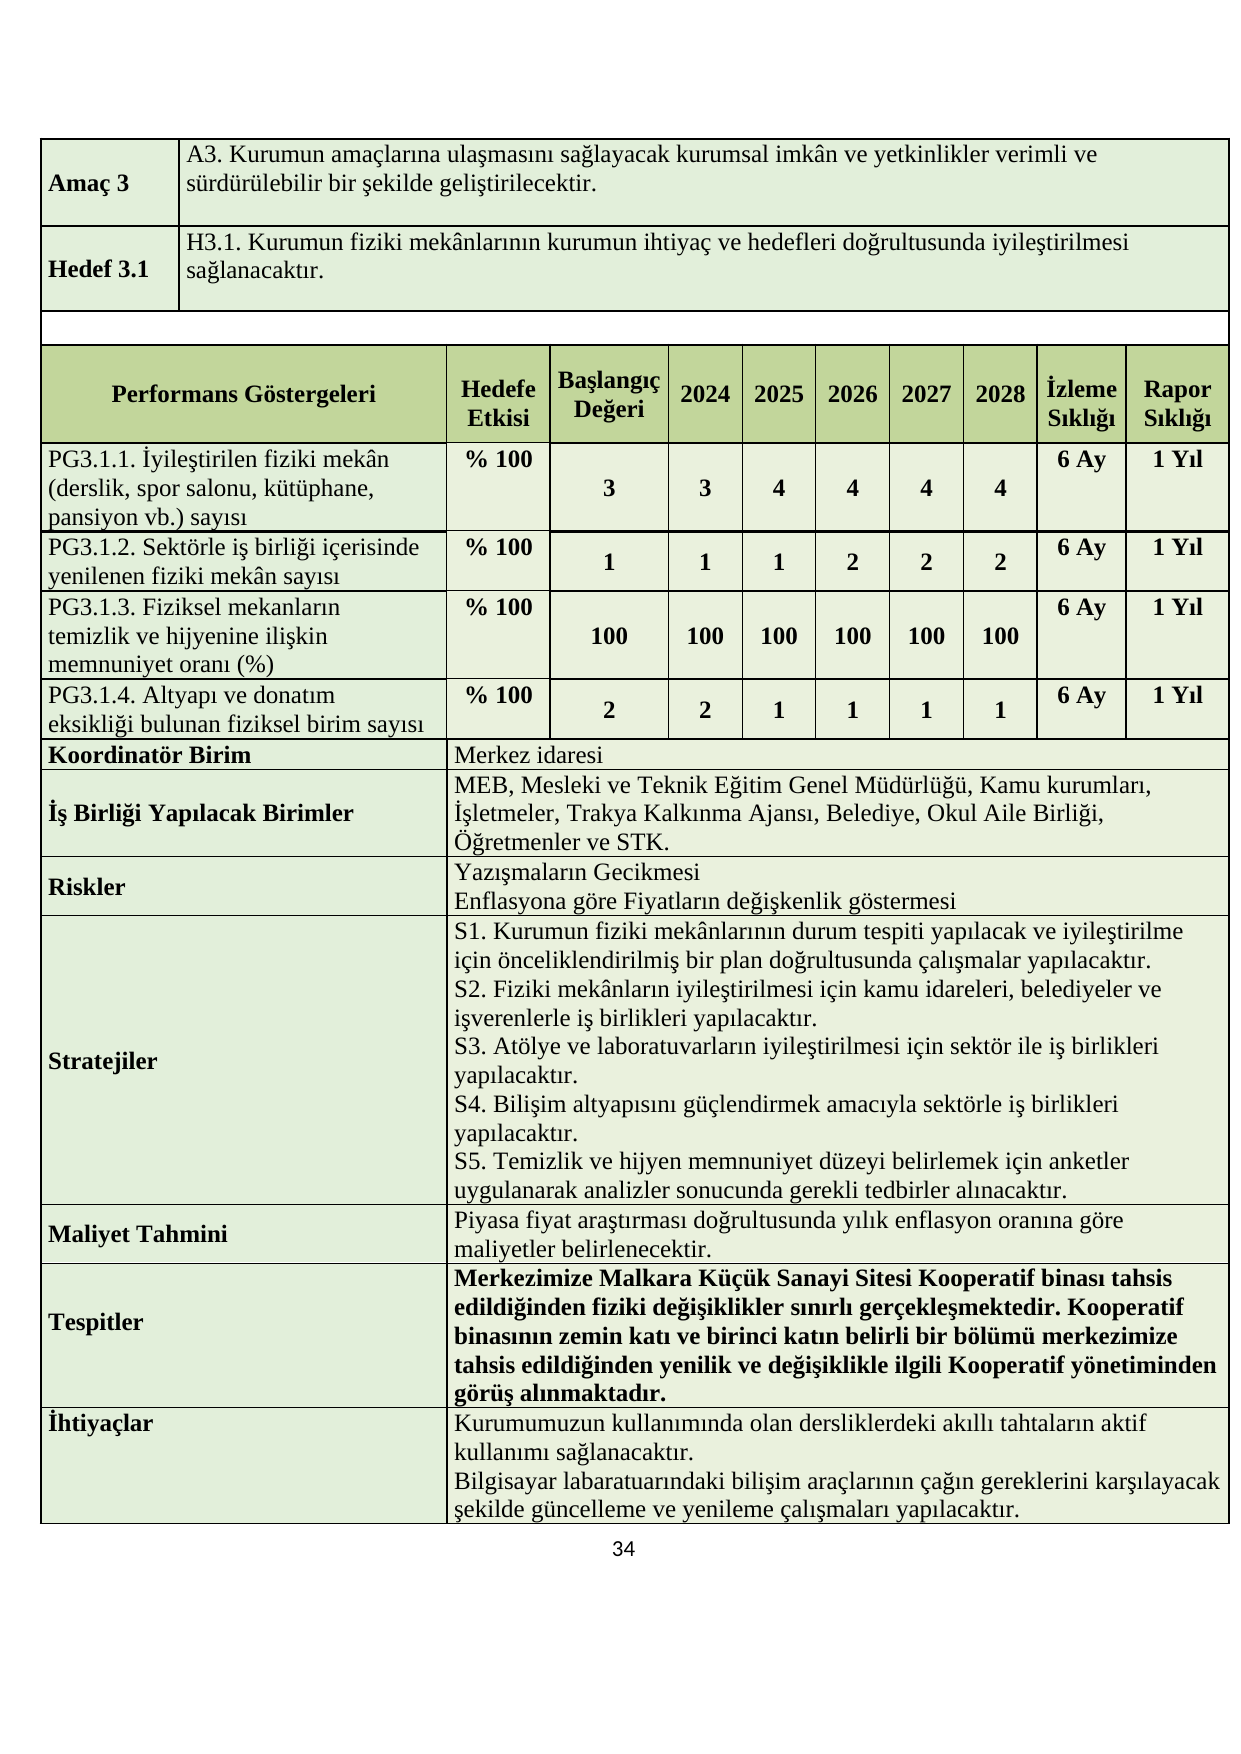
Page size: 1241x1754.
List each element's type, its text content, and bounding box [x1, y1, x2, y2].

table_cell İş Birliği Yapılacak Birimler [42, 770, 446, 856]
table_cell Hedefe Etkisi [447, 346, 549, 442]
table_cell 4 [964, 444, 1036, 530]
table_cell 1 [551, 533, 668, 590]
table_cell % 100 [447, 531, 549, 590]
table_cell 2025 [743, 346, 815, 442]
table_cell Merkezimize Malkara Küçük Sanayi Sitesi Kooperatif binası tahsis edildiğinden fiziki değişiklikler sınırlı gerçekleşmektedir. Kooperatif binasının zemin katı ve birinci katın belirli bir bölümü merkezimize tahsis edildiğinden yenilik ve değişiklikle ilgili Kooperatif yönetiminden görüş alınmaktadır. [448, 1264, 1228, 1407]
table_cell H3.1. Kurumun fiziki mekânlarının kurumun ihtiyaç ve hedefleri doğrultusunda iyileştirilmesi sağlanacaktır. [180, 227, 1228, 310]
table_cell 100 [551, 592, 668, 678]
table_cell [42, 312, 1228, 343]
table_cell 2 [669, 680, 742, 738]
table_cell 6 Ay [1038, 444, 1125, 530]
table_cell 2 [890, 533, 963, 590]
table_cell 100 [743, 592, 815, 678]
table_cell 6 Ay [1038, 680, 1125, 738]
table_cell 2028 [964, 346, 1036, 442]
table_cell 1 [743, 533, 815, 590]
table_cell Başlangıç Değeri [551, 346, 668, 442]
table_cell 1 [816, 680, 889, 738]
table_cell 1 [669, 533, 742, 590]
table_cell 2027 [890, 346, 963, 442]
table_cell 2 [816, 533, 889, 590]
table_cell 1 [964, 680, 1036, 738]
table_cell % 100 [447, 443, 549, 530]
table_cell 1 [743, 680, 815, 738]
table_cell Yazışmaların Gecikmesi Enflasyona göre Fiyatların değişkenlik göstermesi [448, 857, 1228, 915]
table_cell Rapor Sıklığı [1127, 346, 1228, 442]
table_cell 1 [890, 680, 963, 738]
table_cell PG3.1.1. İyileştirilen fiziki mekân (derslik, spor salonu, kütüphane, pansiyon vb.) sayısı [42, 444, 446, 530]
table_cell 100 [890, 592, 963, 678]
table_cell PG3.1.2. Sektörle iş birliği içerisinde yenilenen fiziki mekân sayısı [42, 533, 446, 590]
table_cell PG3.1.3. Fiziksel mekanların temizlik ve hijyenine ilişkin memnuniyet oranı (%) [42, 592, 446, 678]
table_cell 2 [964, 533, 1036, 590]
table_cell 1 Yıl [1127, 444, 1228, 530]
table_cell Tespitler [42, 1264, 446, 1407]
table_cell 2024 [669, 346, 742, 442]
table_cell 100 [816, 592, 889, 678]
table_cell 6 Ay [1038, 533, 1125, 590]
table_cell 1 Yıl [1127, 533, 1228, 590]
table_cell A3. Kurumun amaçlarına ulaşmasını sağlayacak kurumsal imkân ve yetkinlikler verimli ve sürdürülebilir bir şekilde geliştirilecektir. [180, 140, 1228, 225]
table_cell % 100 [447, 591, 549, 678]
table_cell 100 [964, 592, 1036, 678]
table_cell % 100 [447, 679, 549, 738]
table_cell İhtiyaçlar [42, 1408, 446, 1523]
table_cell PG3.1.4. Altyapı ve donatım eksikliği bulunan fiziksel birim sayısı [42, 680, 446, 738]
table_cell Riskler [42, 857, 446, 915]
table_cell Amaç 3 [42, 140, 178, 225]
table_cell Koordinatör Birim [42, 740, 446, 769]
table_cell 100 [669, 592, 742, 678]
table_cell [448, 1408, 1228, 1523]
table_cell Piyasa fiyat araştırması doğrultusunda yılık enflasyon oranına göre maliyetler belirlenecektir. [448, 1205, 1228, 1262]
table_cell 3 [551, 444, 668, 530]
table_cell 1 Yıl [1127, 592, 1228, 678]
table_cell 2 [551, 680, 668, 738]
table_cell Stratejiler [42, 916, 446, 1204]
table_cell 2026 [816, 346, 889, 442]
table_cell S1. Kurumun fiziki mekânlarının durum tespiti yapılacak ve iyileştirilme için önceliklendirilmiş bir plan doğrultusunda çalışmalar yapılacaktır. S2. Fiziki mekânların iyileştirilmesi için kamu idareleri, belediyeler ve işverenlerle iş birlikleri yapılacaktır. S3. Atölye ve laboratuvarların iyileştirilmesi için sektör ile iş birlikleri yapılacaktır. S4. Bilişim altyapısını güçlendirmek amacıyla sektörle iş birlikleri yapılacaktır. S5. Temizlik ve hijyen memnuniyet düzeyi belirlemek için anketler uygulanarak analizler sonucunda gerekli tedbirler alınacaktır. [448, 916, 1228, 1204]
table_cell Maliyet Tahmini [42, 1205, 446, 1262]
table_cell 3 [669, 444, 742, 530]
table_cell 1 Yıl [1127, 680, 1228, 738]
table_cell Performans Göstergeleri [42, 346, 446, 442]
table_cell 6 Ay [1038, 592, 1125, 678]
table_cell Merkez idaresi [448, 740, 1228, 769]
table_cell 4 [743, 444, 815, 530]
table_cell Hedef 3.1 [42, 227, 178, 310]
table_cell MEB, Mesleki ve Teknik Eğitim Genel Müdürlüğü, Kamu kurumları, İşletmeler, Trakya Kalkınma Ajansı, Belediye, Okul Aile Birliği, Öğretmenler ve STK. [448, 770, 1228, 856]
table_cell 4 [890, 444, 963, 530]
table_cell İzleme Sıklığı [1038, 346, 1125, 442]
table_cell 4 [816, 444, 889, 530]
